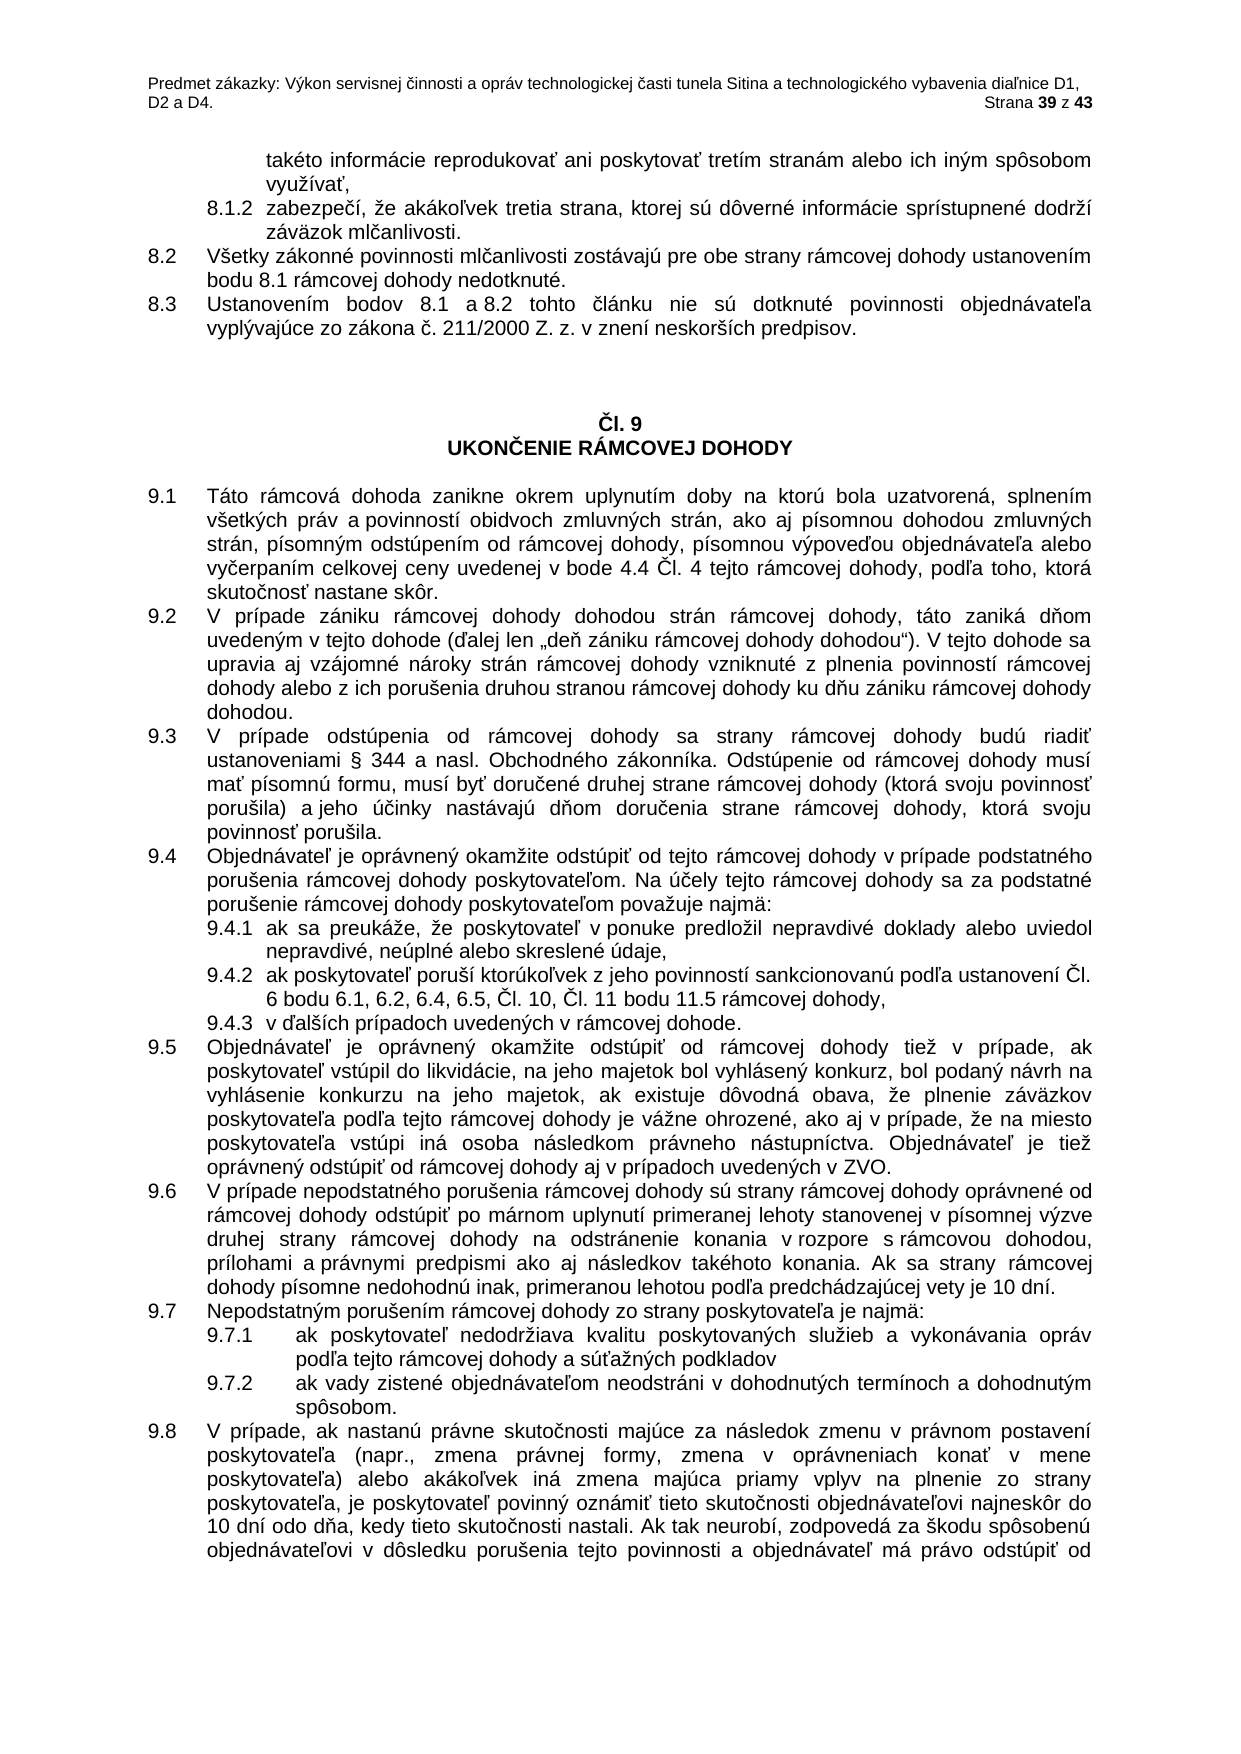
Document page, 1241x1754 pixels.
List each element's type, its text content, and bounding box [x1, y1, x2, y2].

list v ďalších prípadoch uvedených v rámcovej dohode. [207, 1011, 1093, 1035]
list ak vady zistené objednávateľom neodstráni v dohodnutých termínoch a dohodnutým spôsobom. [207, 1371, 1093, 1418]
list V prípade zániku rámcovej dohody dohodou strán rámcovej dohody, táto zaniká dňom uvedeným v tejto dohode (ďalej len „deň zániku rámcovej dohody dohodou“). V tejto dohode sa upravia aj vzájomné nároky strán rámcovej dohody vzniknuté z plnenia povinností rámcovej dohody alebo z ich porušenia druhou stranou rámcovej dohody ku dňu zániku rámcovej dohody dohodou. [148, 604, 1093, 724]
list Ustanovením bodov 8.1 a 8.2 tohto článku nie sú dotknuté povinnosti objednávateľa vyplývajúce zo zákona č. 211/2000 Z. z. v znení neskorších predpisov. [148, 291, 1093, 339]
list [148, 1418, 1093, 1562]
list Všetky zákonné povinnosti mlčanlivosti zostávajú pre obe strany rámcovej dohody ustanovením bodu 8.1 rámcovej dohody nedotknuté. [148, 243, 1093, 291]
text 9.4.2 ak poskytovateľ poruší ktorúkoľvek z jeho povinností sankcionovanú podľa ustanovení Čl. 6 bodu 6.1, 6.2, 6.4, 6.5, Čl. 10, Čl. 11 bodu 11.5 rámcovej dohody, [207, 963, 1093, 1011]
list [207, 148, 1093, 196]
list V prípade nepodstatného porušenia rámcovej dohody sú strany rámcovej dohody oprávnené od rámcovej dohody odstúpiť po márnom uplynutí primeranej lehoty stanovenej v písomnej výzve druhej strany rámcovej dohody na odstránenie konania v rozpore s rámcovou dohodou, prílohami a právnymi predpismi ako aj následkov takéhoto konania. Ak sa strany rámcovej dohody písomne nedohodnú inak, primeranou lehotou podľa predchádzajúcej vety je 10 dní. [148, 1179, 1093, 1299]
text UKONČENIE RÁMCOVEJ DOHODY [148, 436, 1093, 460]
text 9.4.1 ak sa preukáže, že poskytovateľ v ponuke predložil nepravdivé doklady alebo uviedol nepravdivé, neúplné alebo skreslené údaje, [207, 915, 1093, 963]
list Táto rámcová dohoda zanikne okrem uplynutím doby na ktorú bola uzatvorená, splnením všetkých práv a povinností obidvoch zmluvných strán, ako aj písomnou dohodou zmluvných strán, písomným odstúpením od rámcovej dohody, písomnou výpoveďou objednávateľa alebo vyčerpaním celkovej ceny uvedenej v bode 4.4 Čl. 4 tejto rámcovej dohody, podľa toho, ktorá skutočnosť nastane skôr. [148, 484, 1093, 604]
list Nepodstatným porušením rámcovej dohody zo strany poskytovateľa je najmä: [148, 1299, 1093, 1323]
text Čl. 9 [148, 412, 1093, 436]
list zabezpečí, že akákoľvek tretia strana, ktorej sú dôverné informácie sprístupnené dodrží záväzok mlčanlivosti. [207, 196, 1093, 243]
list ak poskytovateľ nedodržiava kvalitu poskytovaných služieb a vykonávania opráv podľa tejto rámcovej dohody a súťažných podkladov [207, 1323, 1093, 1371]
list Objednávateľ je oprávnený okamžite odstúpiť od tejto rámcovej dohody v prípade podstatného porušenia rámcovej dohody poskytovateľom. Na účely tejto rámcovej dohody sa za podstatné porušenie rámcovej dohody poskytovateľom považuje najmä: [148, 843, 1093, 915]
list V prípade odstúpenia od rámcovej dohody sa strany rámcovej dohody budú riadiť ustanoveniami § 344 a nasl. Obchodného zákonníka. Odstúpenie od rámcovej dohody musí mať písomnú formu, musí byť doručené druhej strane rámcovej dohody (ktorá svoju povinnosť porušila) a jeho účinky nastávajú dňom doručenia strane rámcovej dohody, ktorá svoju povinnosť porušila. [148, 724, 1093, 843]
list Objednávateľ je oprávnený okamžite odstúpiť od rámcovej dohody tiež v prípade, ak poskytovateľ vstúpil do likvidácie, na jeho majetok bol vyhlásený konkurz, bol podaný návrh na vyhlásenie konkurzu na jeho majetok, ak existuje dôvodná obava, že plnenie záväzkov poskytovateľa podľa tejto rámcovej dohody je vážne ohrozené, ako aj v prípade, že na miesto poskytovateľa vstúpi iná osoba následkom právneho nástupníctva. Objednávateľ je tiež oprávnený odstúpiť od rámcovej dohody aj v prípadoch uvedených v ZVO. [148, 1035, 1093, 1179]
